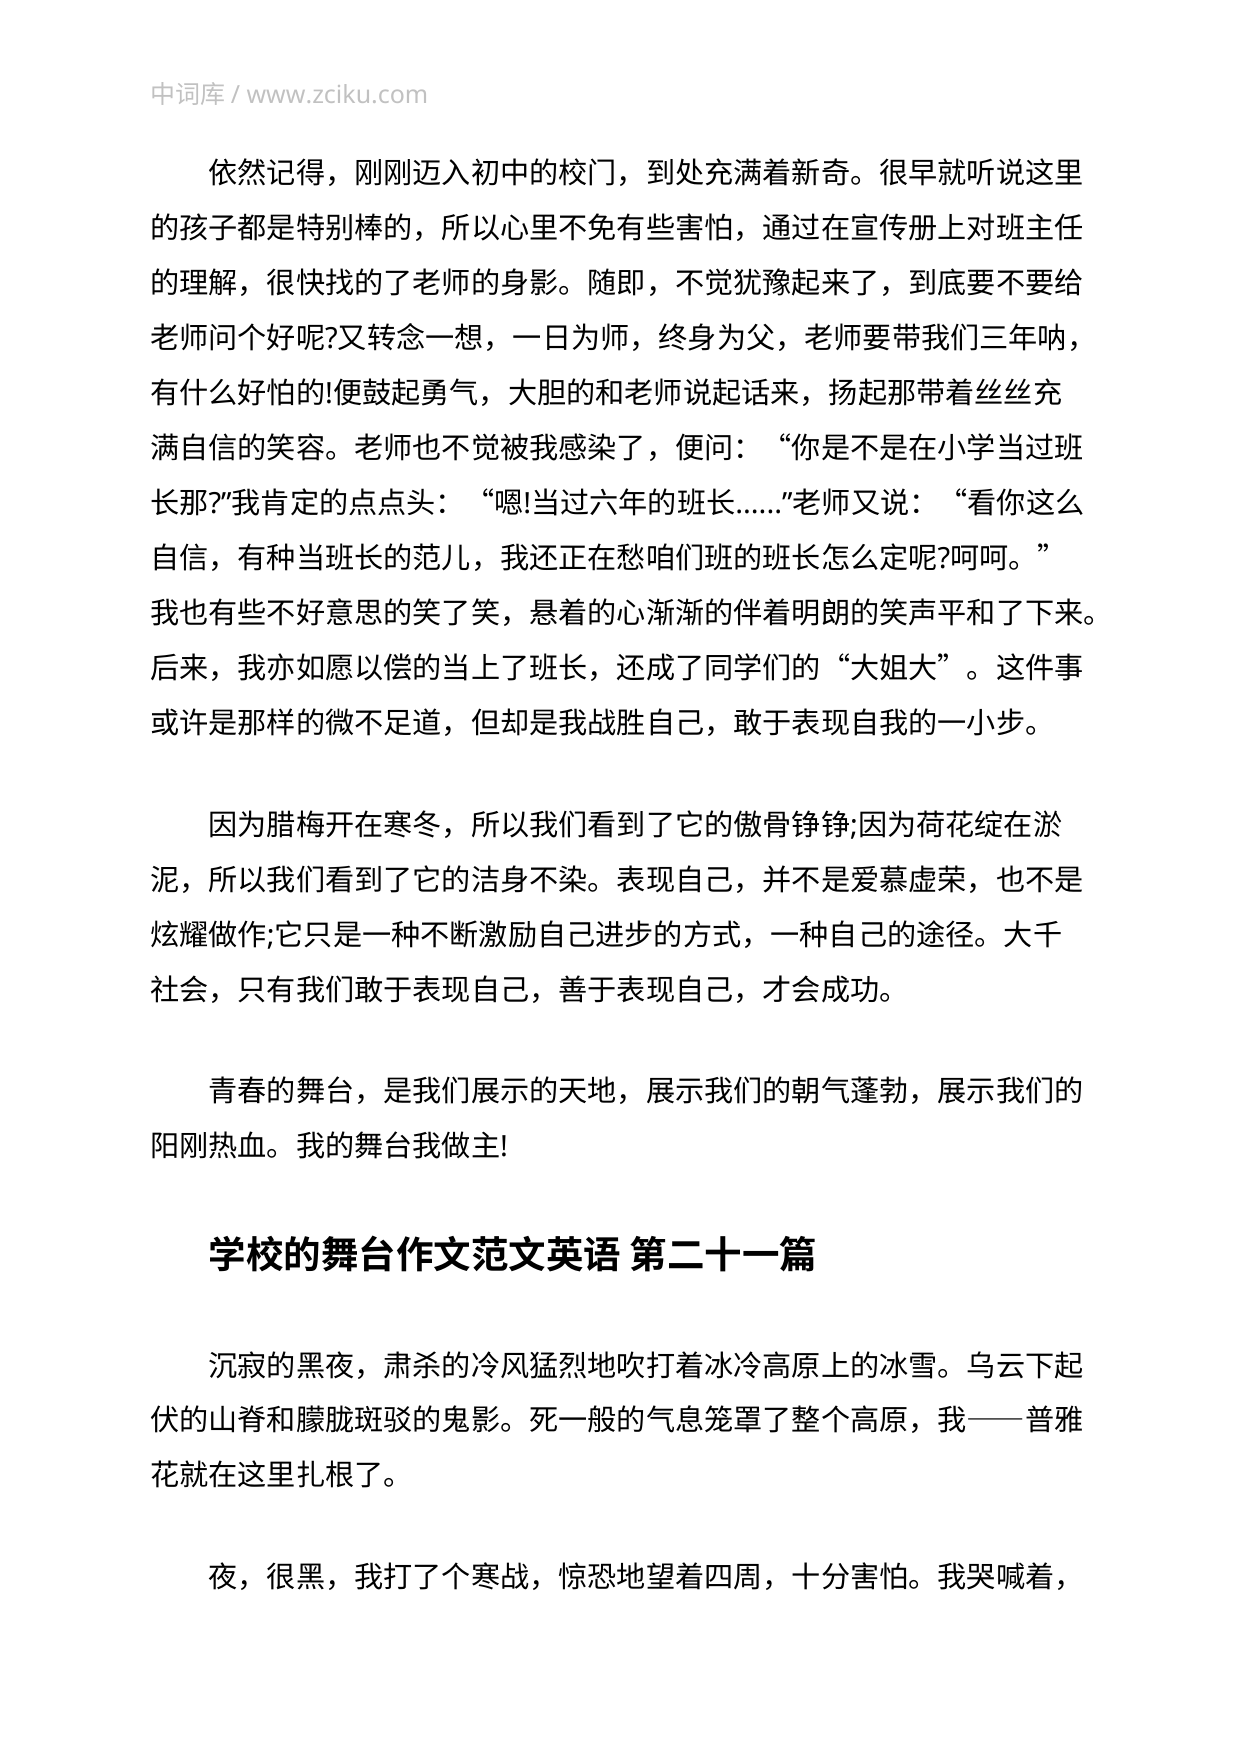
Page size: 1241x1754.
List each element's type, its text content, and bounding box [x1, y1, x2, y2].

text 因为腊梅开在寒冬，所以我们看到了它的傲骨铮铮;因为荷花绽在淤泥，所以我们看到了它的洁身不染。表现自己，并不是爱慕虚荣，也不是炫耀做作;它只是一种不断激励自己进步的方式，一种自己的途径。大千社会，只有我们敢于表现自己，善于表现自己，才会成功。 [150, 801, 1090, 1008]
text 青春的舞台，是我们展示的天地，展示我们的朝气蓬勃，展示我们的阳刚热血。我的舞台我做主! [150, 1068, 1090, 1165]
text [150, 1554, 1090, 1596]
text 沉寂的黑夜，肃杀的冷风猛烈地吹打着冰冷高原上的冰雪。乌云下起伏的山脊和朦胧斑驳的鬼影。死一般的气息笼罩了整个高原，我——普雅花就在这里扎根了。 [150, 1342, 1090, 1494]
text 学校的舞台作文范文英语 第二十一篇 [150, 1225, 1090, 1279]
text 依然记得，刚刚迈入初中的校门，到处充满着新奇。很早就听说这里的孩子都是特别棒的，所以心里不免有些害怕，通过在宣传册上对班主任的理解，很快找的了老师的身影。随即，不觉犹豫起来了，到底要不要给老师问个好呢?又转念一想，一日为师，终身为父，老师要带我们三年呐，有什么好怕的!便鼓起勇气，大胆的和老师说起话来，扬起那带着丝丝充满自信的笑容。老师也不觉被我感染了，便问：“你是不是在小学当过班长那?”我肯定的点点头：“嗯!当过六年的班长......”老师又说：“看你这么自信，有种当班长的范儿，我还正在愁咱们班的班长怎么定呢?呵呵。”我也有些不好意思的笑了笑，悬着的心渐渐的伴着明朗的笑声平和了下来。后来，我亦如愿以偿的当上了班长，还成了同学们的“大姐大”。这件事或许是那样的微不足道，但却是我战胜自己，敢于表现自我的一小步。 [150, 150, 1090, 742]
